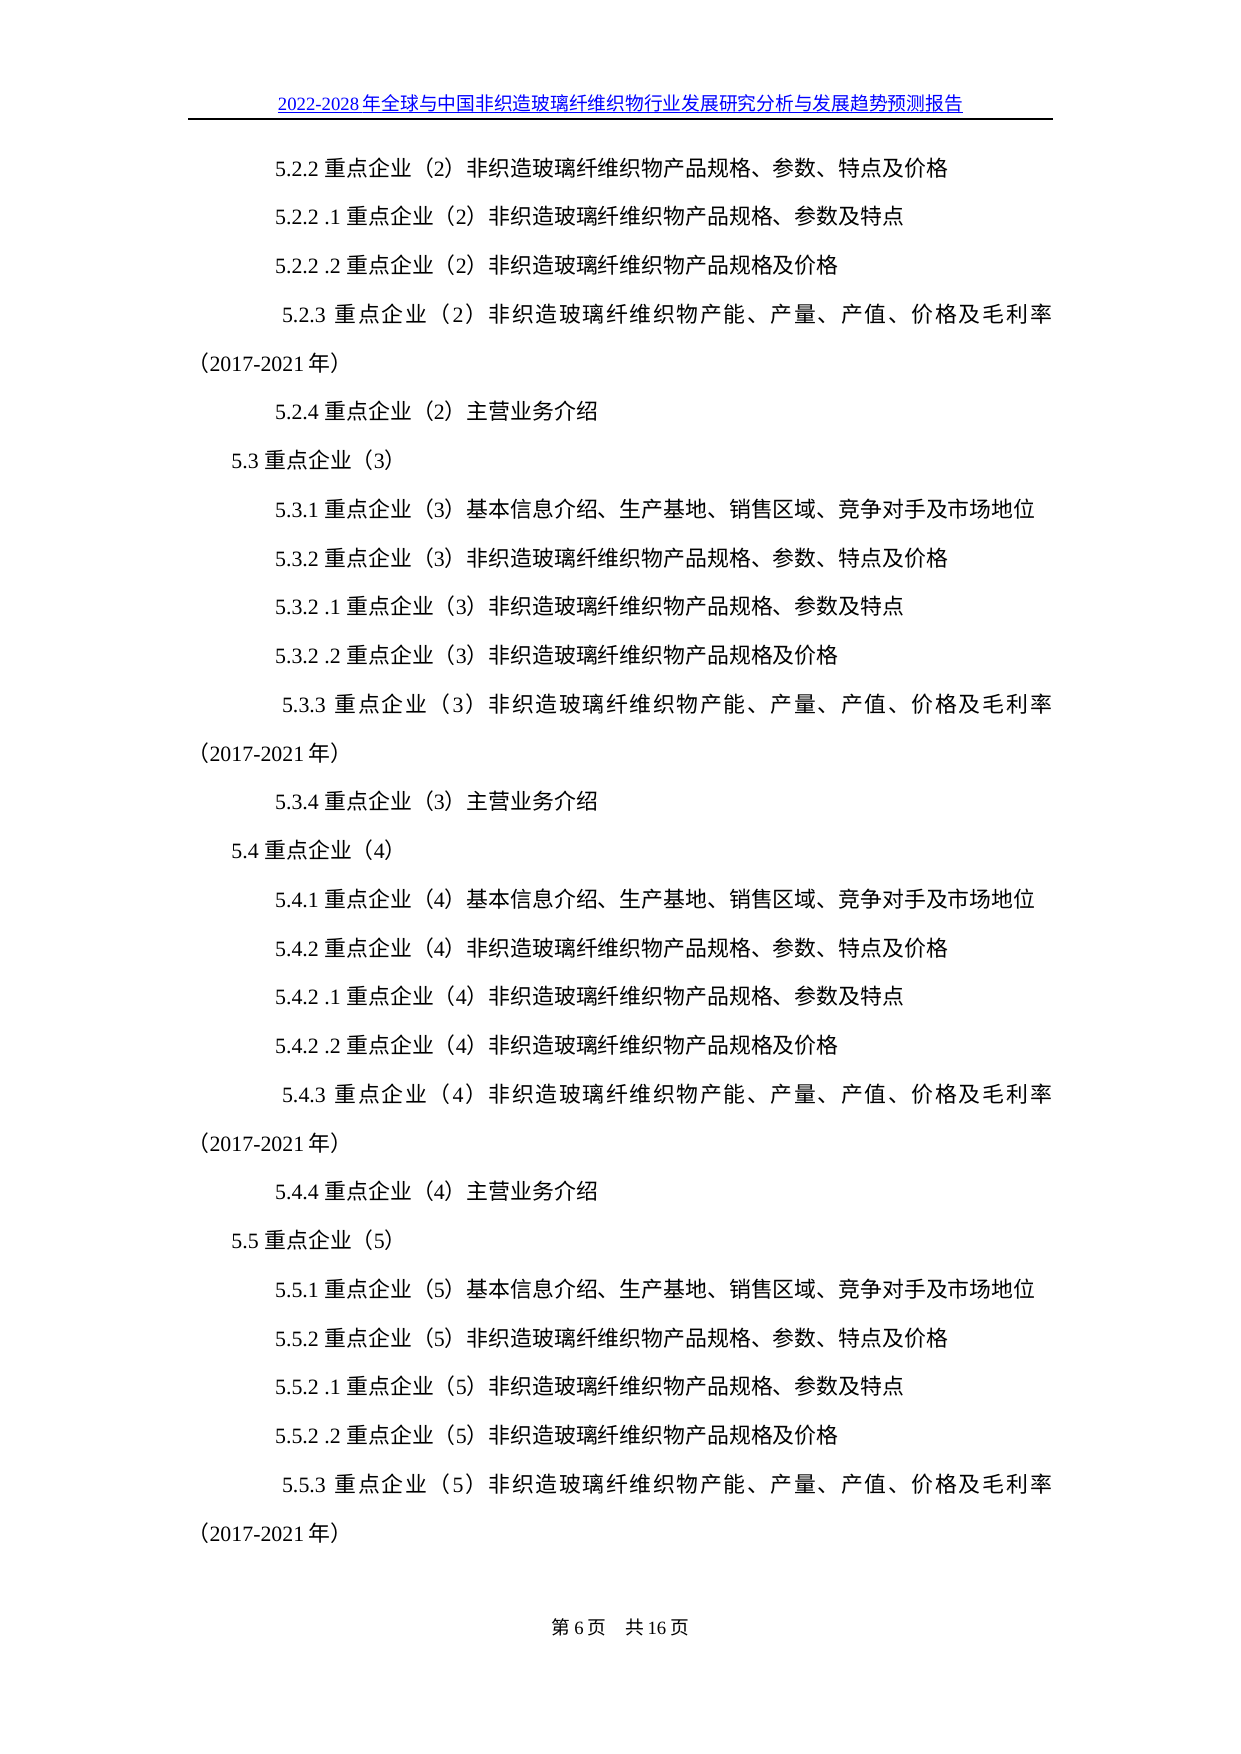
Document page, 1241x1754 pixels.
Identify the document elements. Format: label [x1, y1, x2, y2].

text [187, 150, 1053, 1548]
